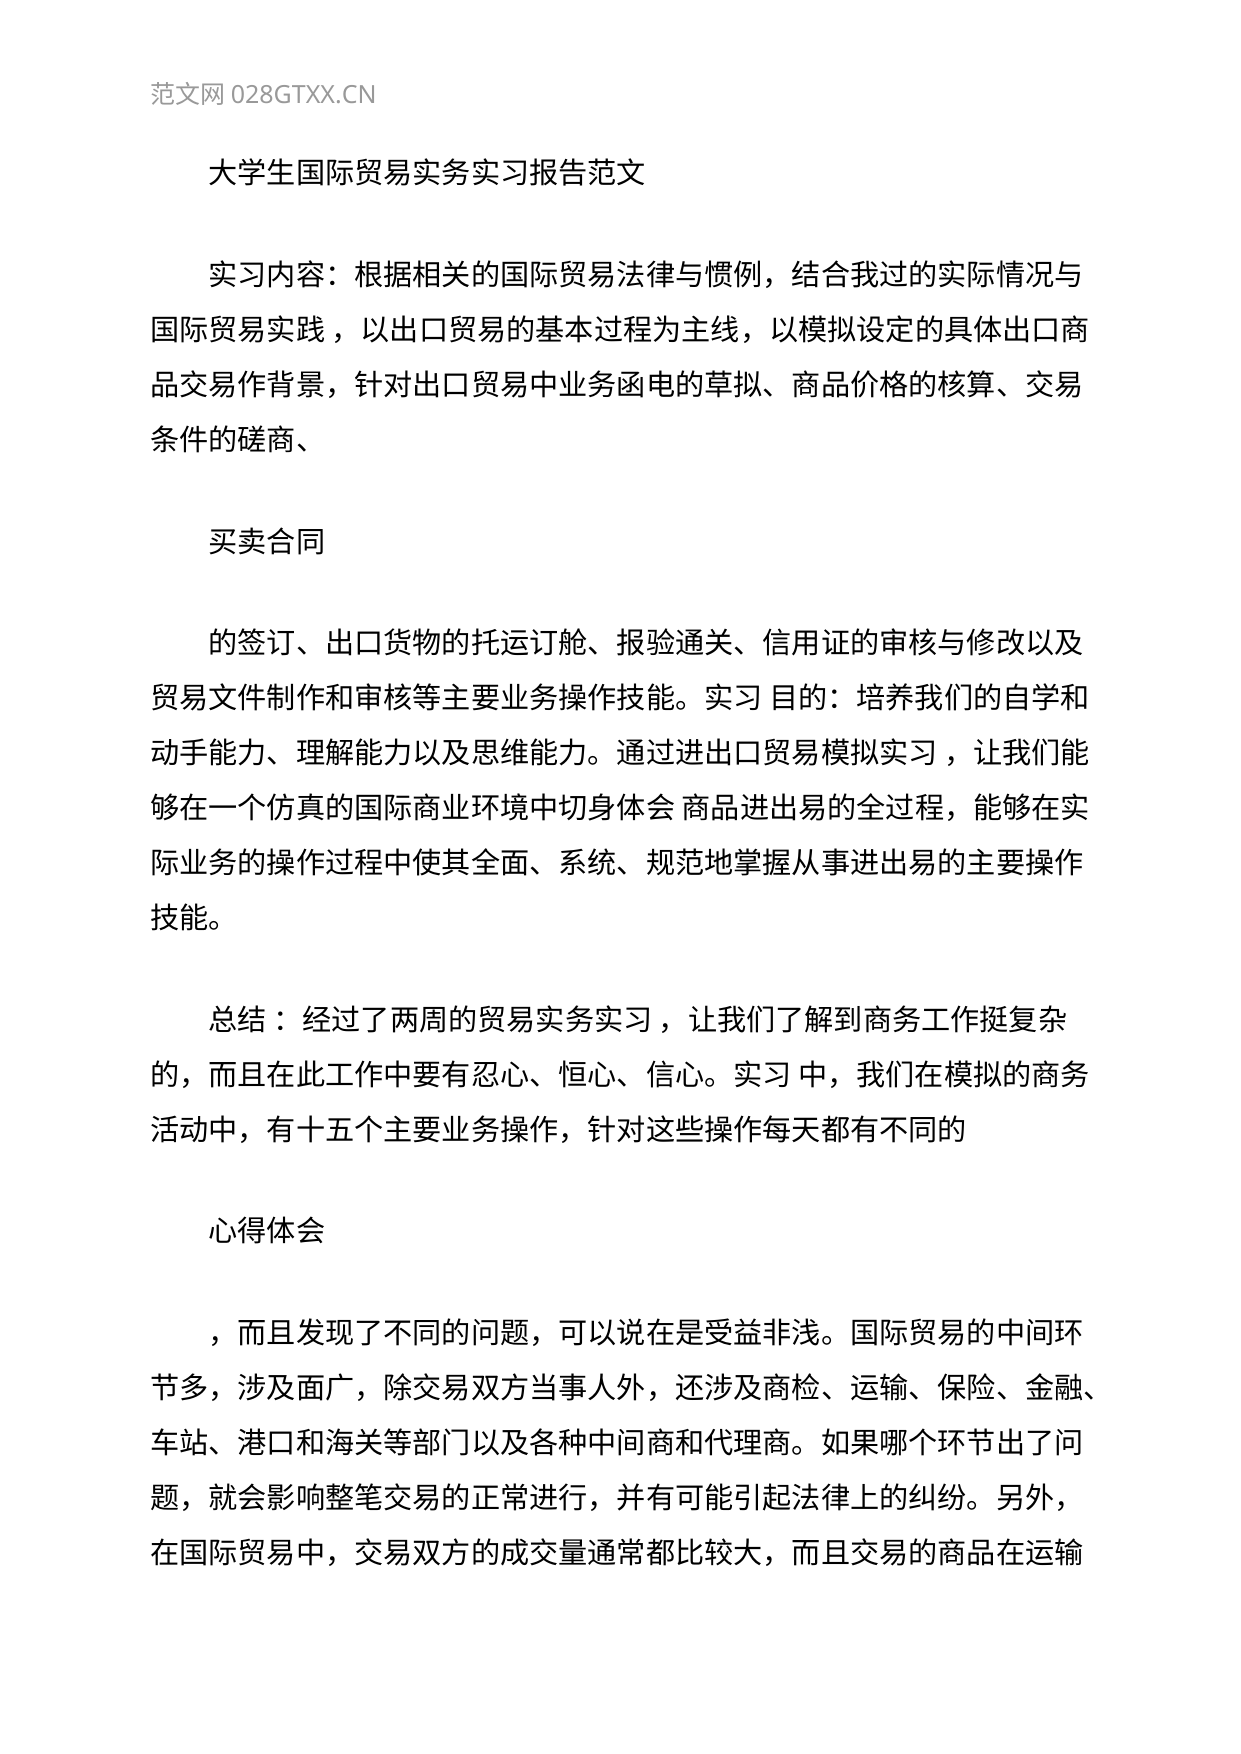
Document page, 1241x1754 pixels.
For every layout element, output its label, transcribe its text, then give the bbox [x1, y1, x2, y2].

text 买卖合同 [150, 518, 1090, 561]
text 实习内容：根据相关的国际贸易法律与惯例，结合我过的实际情况与国际贸易实践 ，以出口贸易的基本过程为主线，以模拟设定的具体出口商品交易作背景，针对出口贸易中业务函电的草拟、商品价格的核算、交易条件的磋商、 [150, 252, 1090, 459]
text 大学生国际贸易实务实习报告范文 [150, 150, 1090, 192]
text 的签订、出口货物的托运订舱、报验通关、信用证的审核与修改以及贸易文件制作和审核等主要业务操作技能。实习 目的：培养我们的自学和动手能力、理解能力以及思维能力。通过进出口贸易模拟实习 ，让我们能够在一个仿真的国际商业环境中切身体会 商品进出易的全过程，能够在实际业务的操作过程中使其全面、系统、规范地掌握从事进出易的主要操作技能。 [150, 620, 1090, 937]
text 总结 ：经过了两周的贸易实务实习 ，让我们了解到商务工作挺复杂的，而且在此工作中要有忍心、恒心、信心。实习 中，我们在模拟的商务活动中，有十五个主要业务操作，针对这些操作每天都有不同的 [150, 996, 1090, 1148]
text 心得体会 [150, 1208, 1090, 1250]
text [150, 1309, 1090, 1571]
